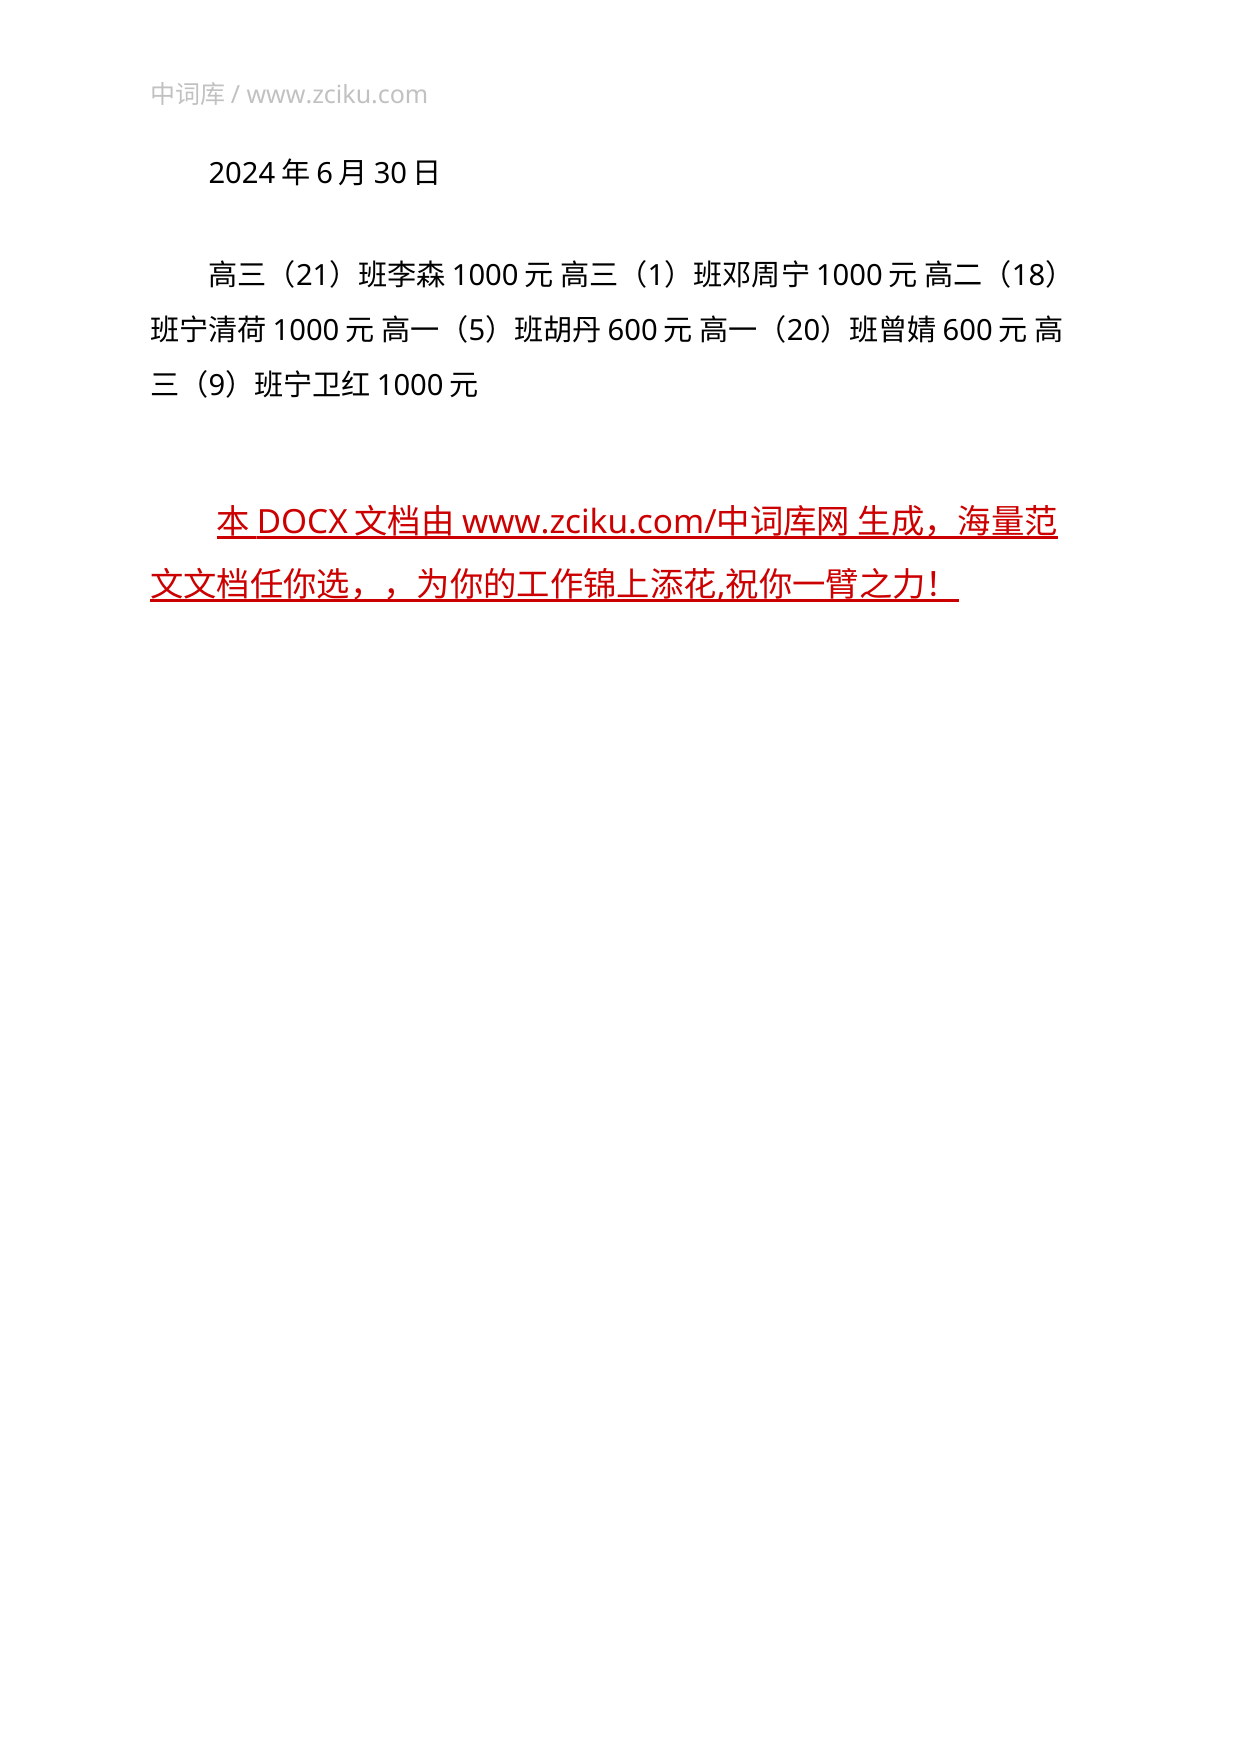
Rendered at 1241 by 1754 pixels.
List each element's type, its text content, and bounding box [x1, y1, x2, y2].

text 本DOCX文档由 www.zciku.com/中词库网 生成，海量范文文档任你选，，为你的工作锦上添花,祝你一臂之力！ [150, 495, 1090, 606]
text 2024年6月30日 [150, 150, 1090, 192]
text 高三（21）班李森1000元 高三（1）班邓周宁1000元 高二（18）班宁清荷1000元 高一（5）班胡丹600元 高一（20）班曾婧600元 高三（9）班宁卫红1000元 [150, 252, 1090, 404]
